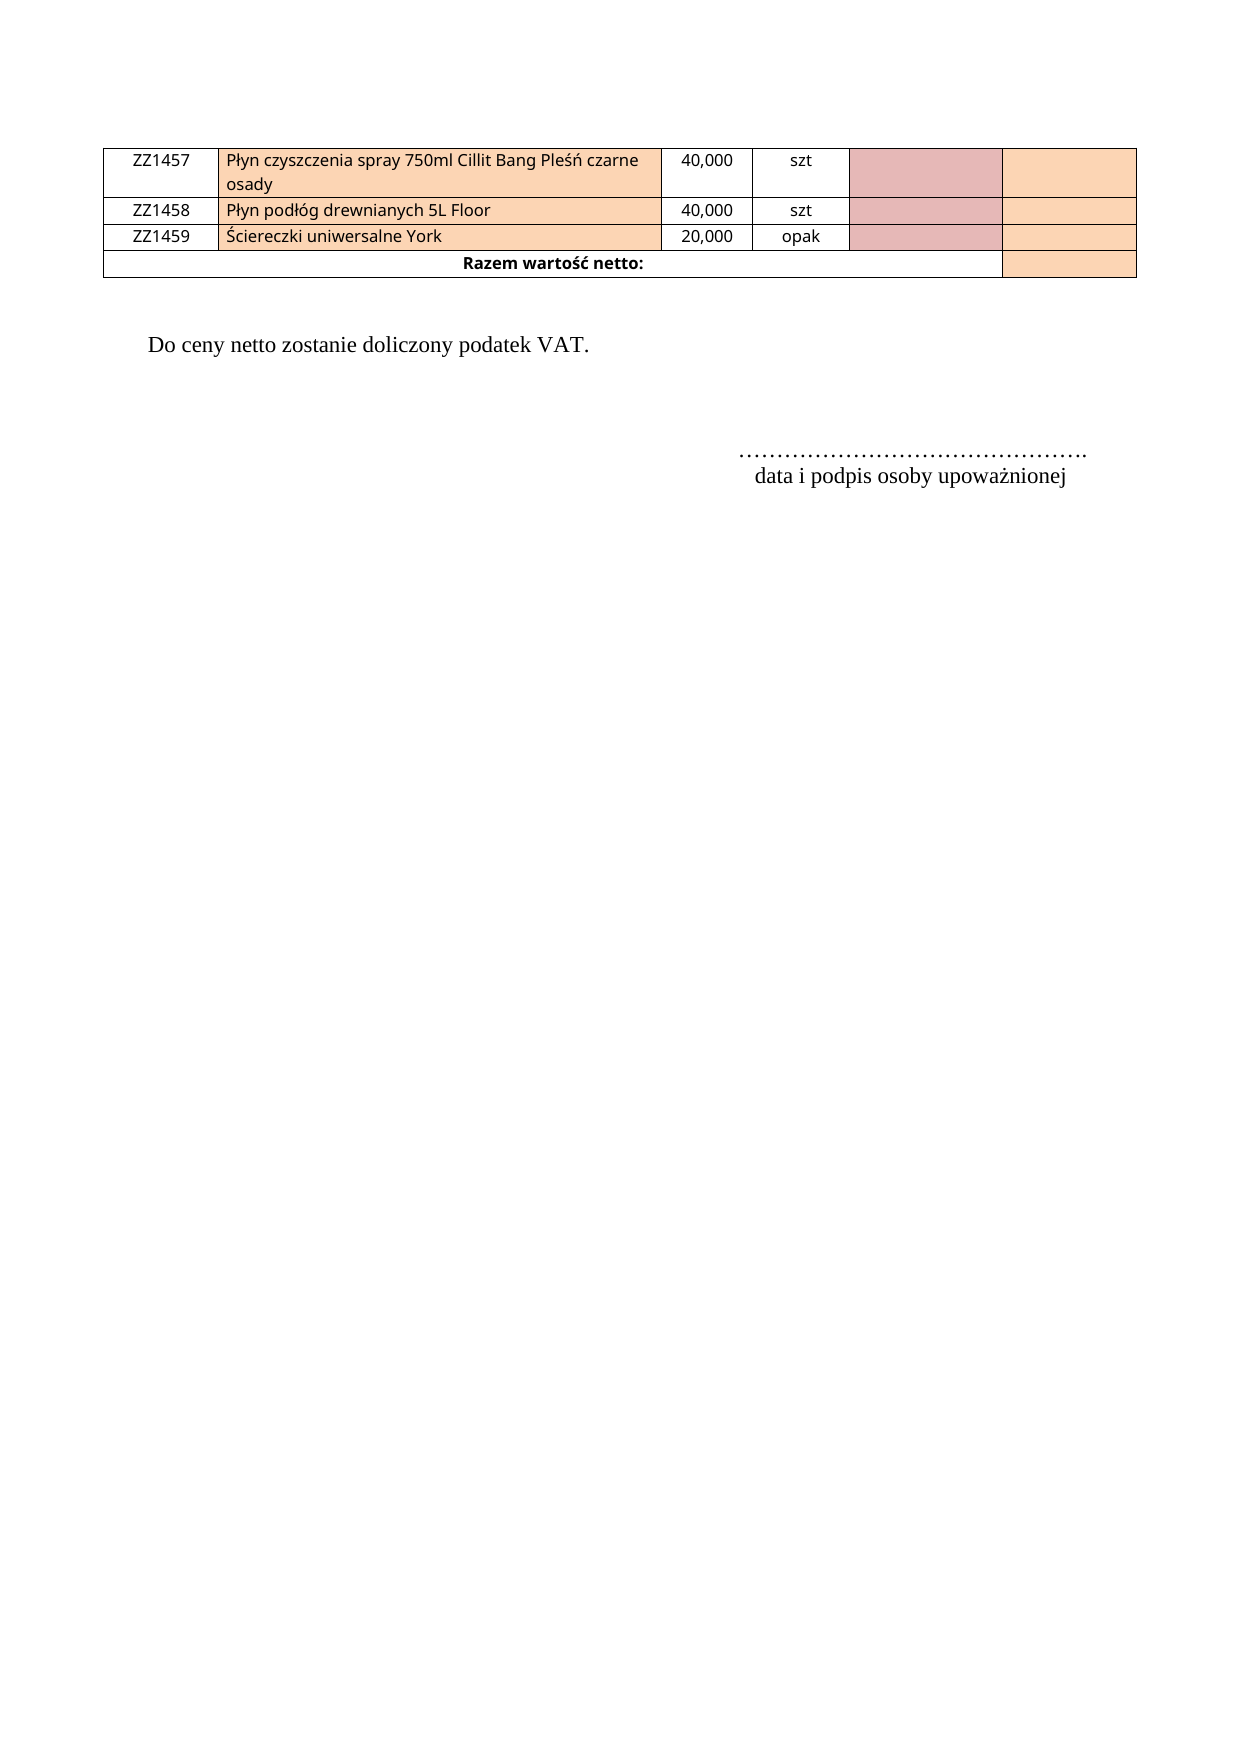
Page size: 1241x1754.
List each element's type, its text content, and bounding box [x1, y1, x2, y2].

table_cell [1003, 198, 1136, 224]
table_cell ZZ1458 [104, 198, 218, 224]
table_cell opak [753, 225, 849, 250]
table_cell Płyn podłóg drewnianych 5L Floor [219, 198, 661, 224]
text data i podpis osoby upoważnionej [664, 463, 1093, 489]
table_cell ZZ1459 [104, 225, 218, 250]
table_cell Ściereczki uniwersalne York [219, 225, 661, 250]
table_cell [1003, 251, 1136, 277]
table_cell [850, 225, 1002, 250]
table_cell 40,000 [662, 149, 752, 197]
table_cell [850, 198, 1002, 224]
table_cell ZZ1457 [104, 149, 218, 197]
text ………………………………………. [664, 436, 1093, 463]
table_cell [1003, 149, 1136, 197]
table_cell [850, 149, 1002, 197]
table_cell 20,000 [662, 225, 752, 250]
table_cell szt [753, 149, 849, 197]
table_cell Płyn czyszczenia spray 750ml Cillit Bang Pleśń czarne osady [219, 149, 661, 197]
table_cell szt [753, 198, 849, 224]
table_cell 40,000 [662, 198, 752, 224]
text Do ceny netto zostanie doliczony podatek VAT. [148, 331, 1093, 357]
table_cell [1003, 225, 1136, 250]
table_cell Razem wartość netto: [104, 251, 1002, 277]
